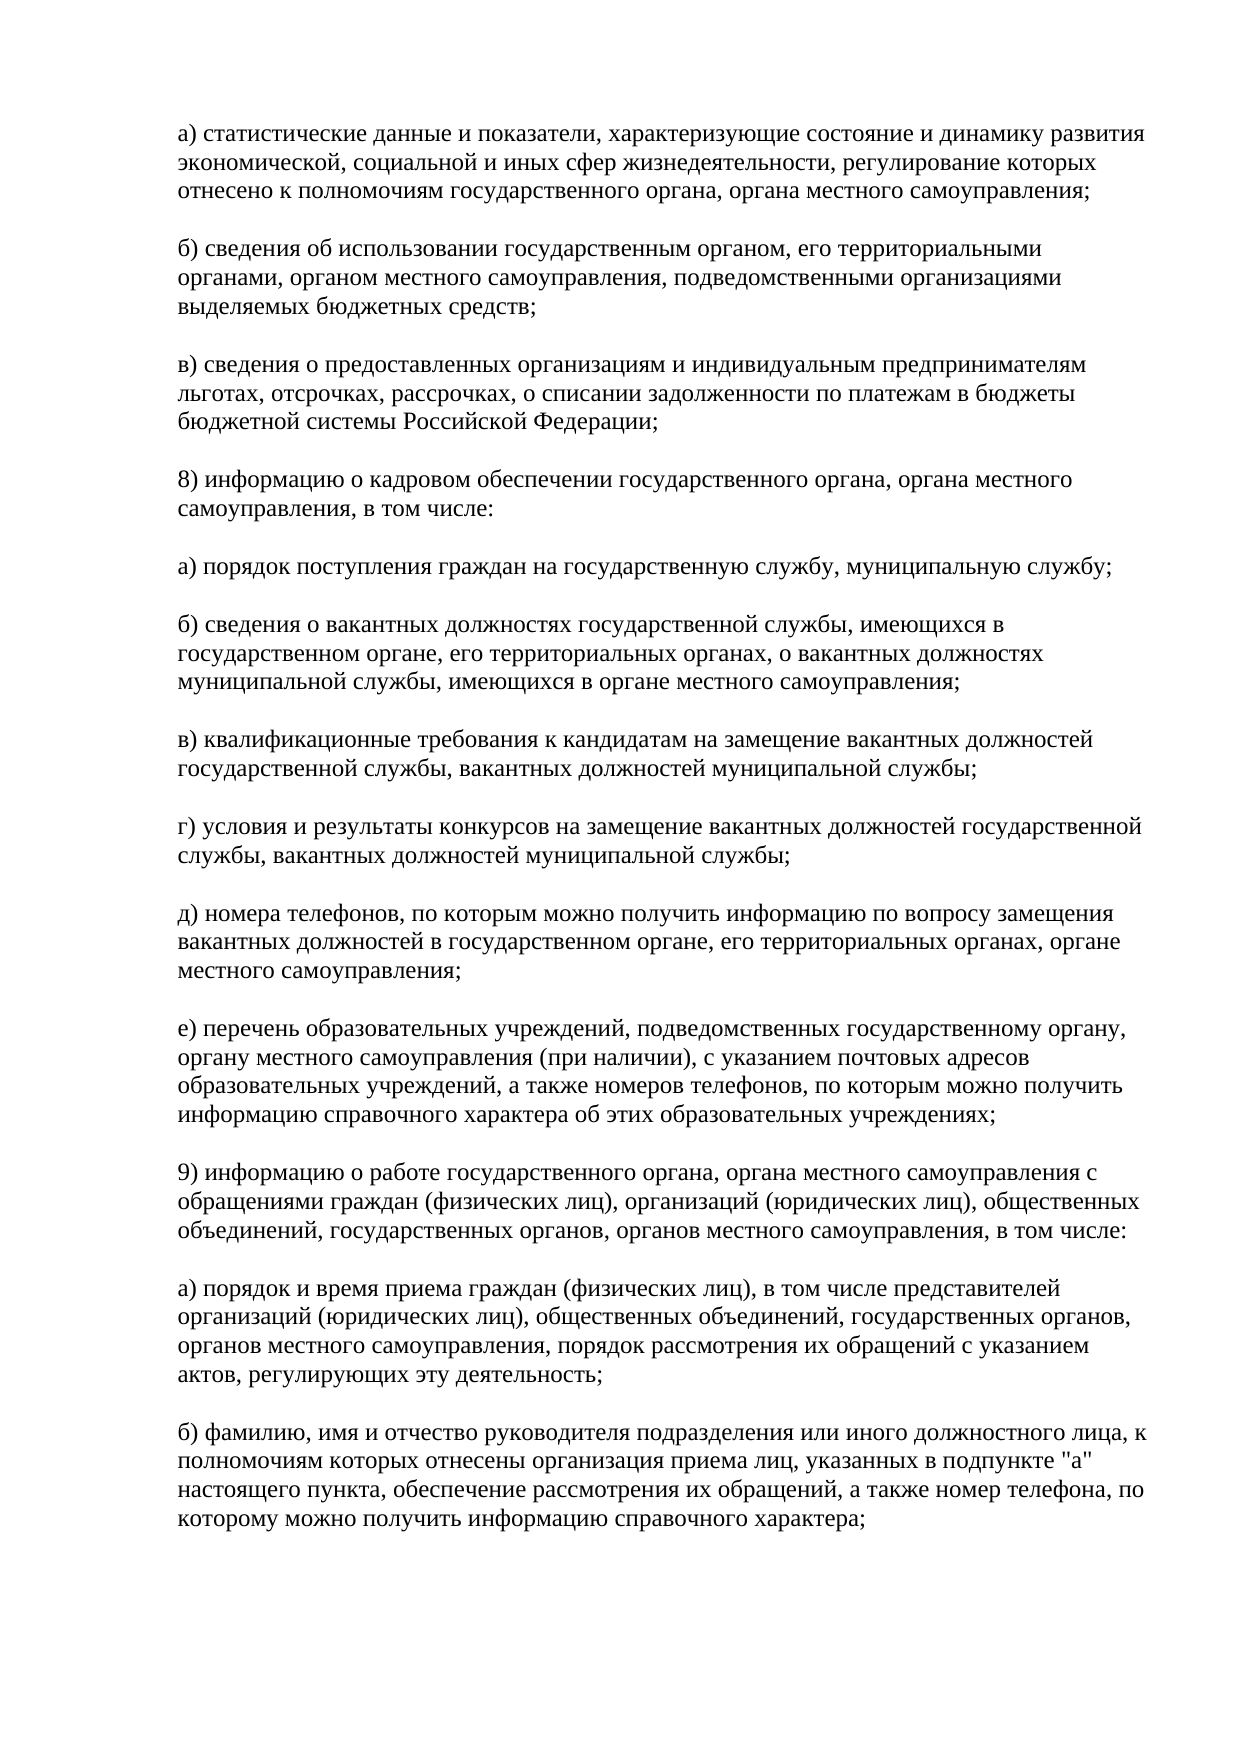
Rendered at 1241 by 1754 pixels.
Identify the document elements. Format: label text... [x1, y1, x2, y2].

text б) фамилию, имя и отчество руководителя подразделения или иного должностного лица, к полномочиям которых отнесены организация приема лиц, указанных в подпункте "а" настоящего пункта, обеспечение рассмотрения их обращений, а также номер телефона, по которому можно получить информацию справочного характера; [177, 1417, 1152, 1532]
text б) сведения о вакантных должностях государственной службы, имеющихся в государственном органе, его территориальных органах, о вакантных должностях муниципальной службы, имеющихся в органе местного самоуправления; [177, 609, 1152, 695]
text 9) информацию о работе государственного органа, органа местного самоуправления с обращениями граждан (физических лиц), организаций (юридических лиц), общественных объединений, государственных органов, органов местного самоуправления, в том числе: [177, 1157, 1152, 1243]
text г) условия и результаты конкурсов на замещение вакантных должностей государственной службы, вакантных должностей муниципальной службы; [177, 811, 1152, 868]
text а) порядок и время приема граждан (физических лиц), в том числе представителей организаций (юридических лиц), общественных объединений, государственных органов, органов местного самоуправления, порядок рассмотрения их обращений с указанием актов, регулирующих эту деятельность; [177, 1273, 1152, 1388]
text д) номера телефонов, по которым можно получить информацию по вопросу замещения вакантных должностей в государственном органе, его территориальных органах, органе местного самоуправления; [177, 898, 1152, 984]
text а) порядок поступления граждан на государственную службу, муниципальную службу; [177, 551, 1152, 580]
text а) статистические данные и показатели, характеризующие состояние и динамику развития экономической, социальной и иных сфер жизнедеятельности, регулирование которых отнесено к полномочиям государственного органа, органа местного самоуправления; [177, 118, 1152, 204]
text е) перечень образовательных учреждений, подведомственных государственному органу, органу местного самоуправления (при наличии), с указанием почтовых адресов образовательных учреждений, а также номеров телефонов, по которым можно получить информацию справочного характера об этих образовательных учреждениях; [177, 1013, 1152, 1128]
text в) сведения о предоставленных организациям и индивидуальным предпринимателям льготах, отсрочках, рассрочках, о списании задолженности по платежам в бюджеты бюджетной системы Российской Федерации; [177, 349, 1152, 435]
text в) квалификационные требования к кандидатам на замещение вакантных должностей государственной службы, вакантных должностей муниципальной службы; [177, 724, 1152, 782]
text 8) информацию о кадровом обеспечении государственного органа, органа местного самоуправления, в том числе: [177, 464, 1152, 522]
text б) сведения об использовании государственным органом, его территориальными органами, органом местного самоуправления, подведомственными организациями выделяемых бюджетных средств; [177, 233, 1152, 320]
